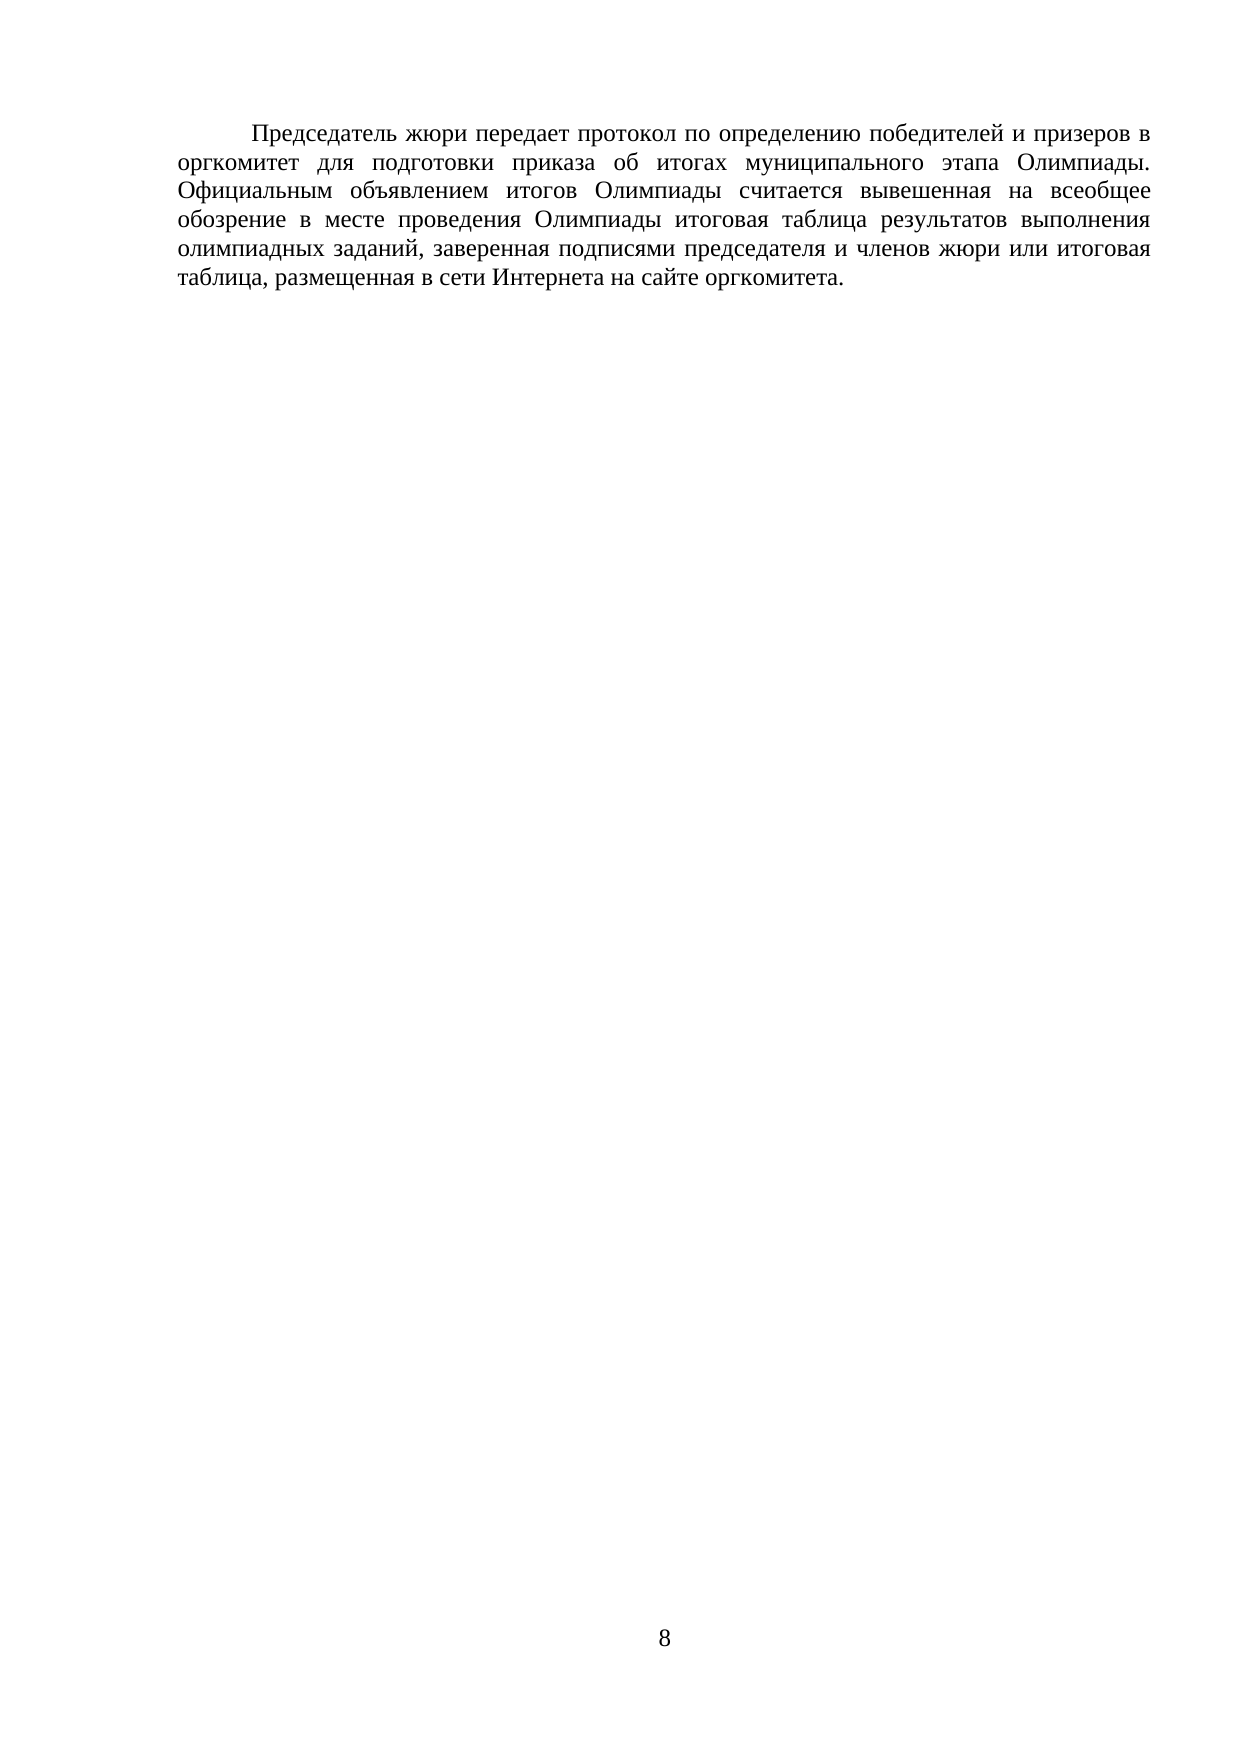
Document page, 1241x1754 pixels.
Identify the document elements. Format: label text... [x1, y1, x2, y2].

text Председатель жюри передает протокол по определению победителей и призеров в оргкомитет для подготовки приказа об итогах муниципального этапа Олимпиады. Официальным объявлением итогов Олимпиады считается вывешенная на всеобщее обозрение в месте проведения Олимпиады итоговая таблица результатов выполнения олимпиадных заданий, заверенная подписями председателя и членов жюри или итоговая таблица, размещенная в сети Интернета на сайте оргкомитета. [177, 118, 1152, 291]
